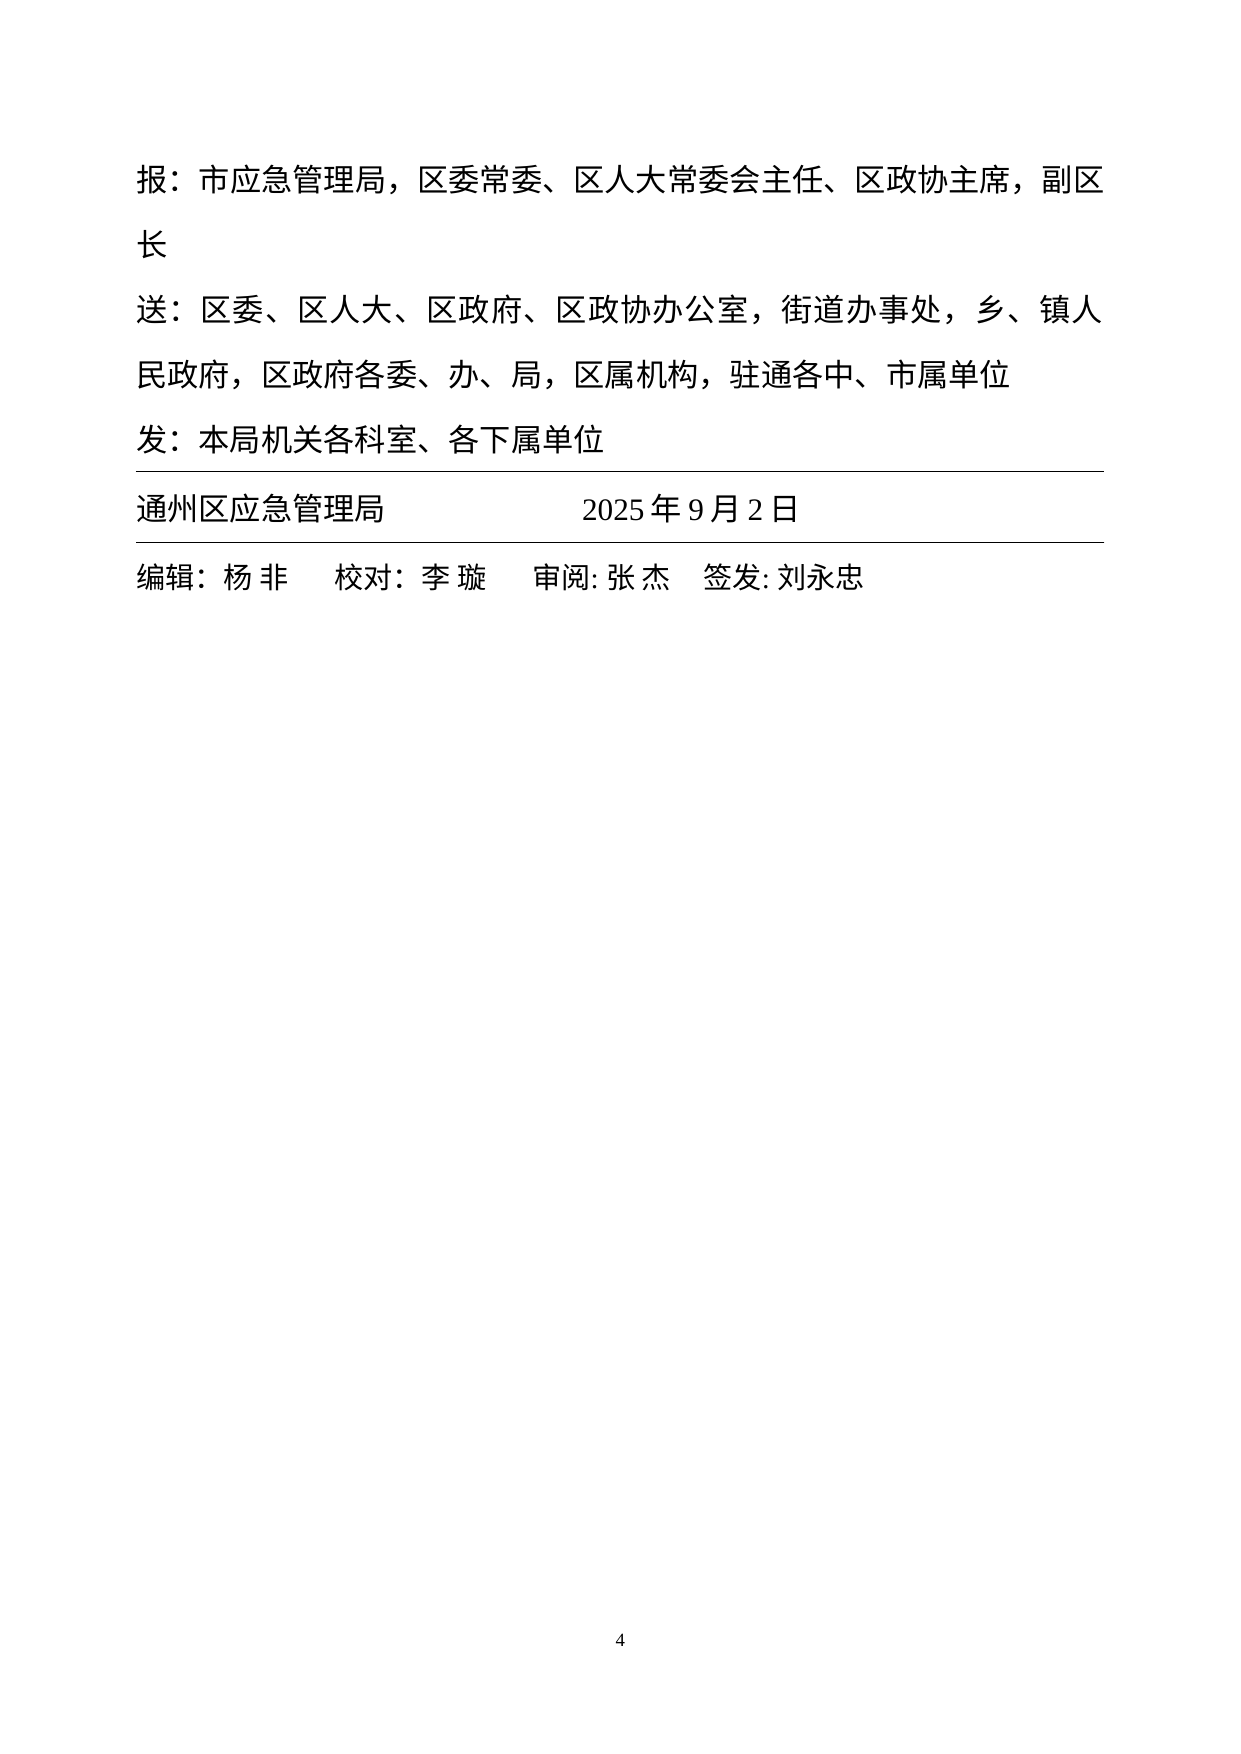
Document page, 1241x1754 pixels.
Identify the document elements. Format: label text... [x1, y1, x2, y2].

text 发：本局机关各科室、各下属单位 [136, 406, 1104, 471]
text 报：市应急管理局，区委常委、区人大常委会主任、区政协主席，副区长 [136, 146, 1104, 276]
text 编辑：杨 非 校对：李 璇 审阅: 张 杰 签发: 刘永忠 [136, 543, 1104, 608]
text 通州区应急管理局 2025年9月2日 [136, 472, 1104, 542]
text 送：区委、区人大、区政府、区政协办公室，街道办事处，乡、镇人民政府，区政府各委、办、局，区属机构，驻通各中、市属单位 [136, 276, 1104, 406]
